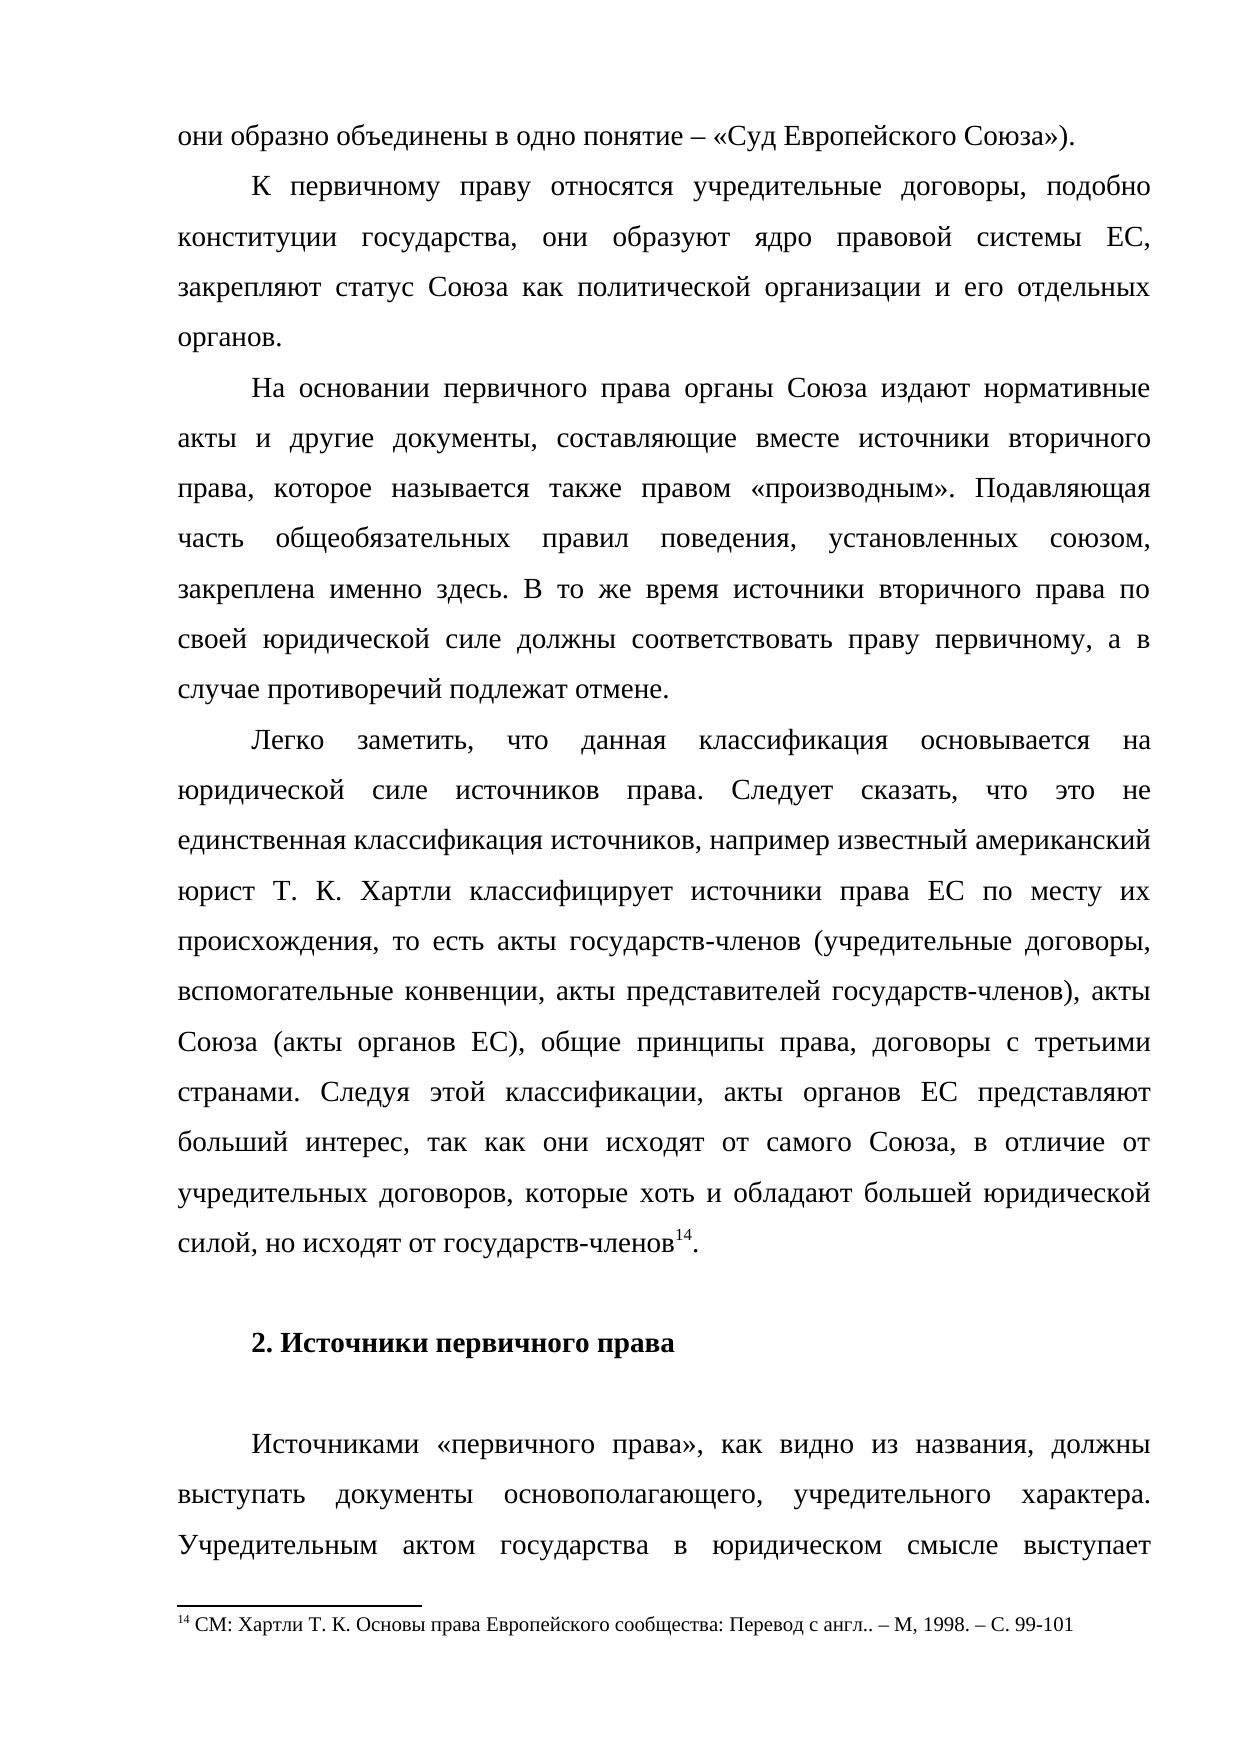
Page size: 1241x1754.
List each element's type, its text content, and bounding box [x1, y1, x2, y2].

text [177, 1426, 1152, 1560]
text На основании первичного права органы Союза издают нормативные акты и другие документы, составляющие вместе источники вторичного права, которое называется также правом «производным». Подавляющая часть общеобязательных правил поведения, установленных союзом, закреплена именно здесь. В то же время источники вторичного права по своей юридической силе должны соответствовать праву первичному, а в случае противоречий подлежат отмене. [177, 370, 1152, 705]
text Легко заметить, что данная классификация основывается на юридической силе источников права. Следует сказать, что это не единственная классификация источников, например известный американский юрист Т. К. Хартли классифицирует источники права ЕС по месту их происхождения, то есть акты государств-членов (учредительные договоры, вспомогательные конвенции, акты представителей государств-членов), акты Союза (акты органов ЕС), общие принципы права, договоры с третьими странами. Следуя этой классификации, акты органов ЕС представляют больший интерес, так как они исходят от самого Союза, в отличие от учредительных договоров, которые хоть и обладают большей юридической силой, но исходят от государств-членов. [177, 722, 1152, 1258]
subtitle 2. Источники первичного права [177, 1326, 1152, 1359]
text К первичному праву относятся учредительные договоры, подобно конституции государства, они образуют ядро правовой системы ЕС, закрепляют статус Союза как политической организации и его отдельных органов. [177, 168, 1152, 353]
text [177, 118, 1152, 152]
